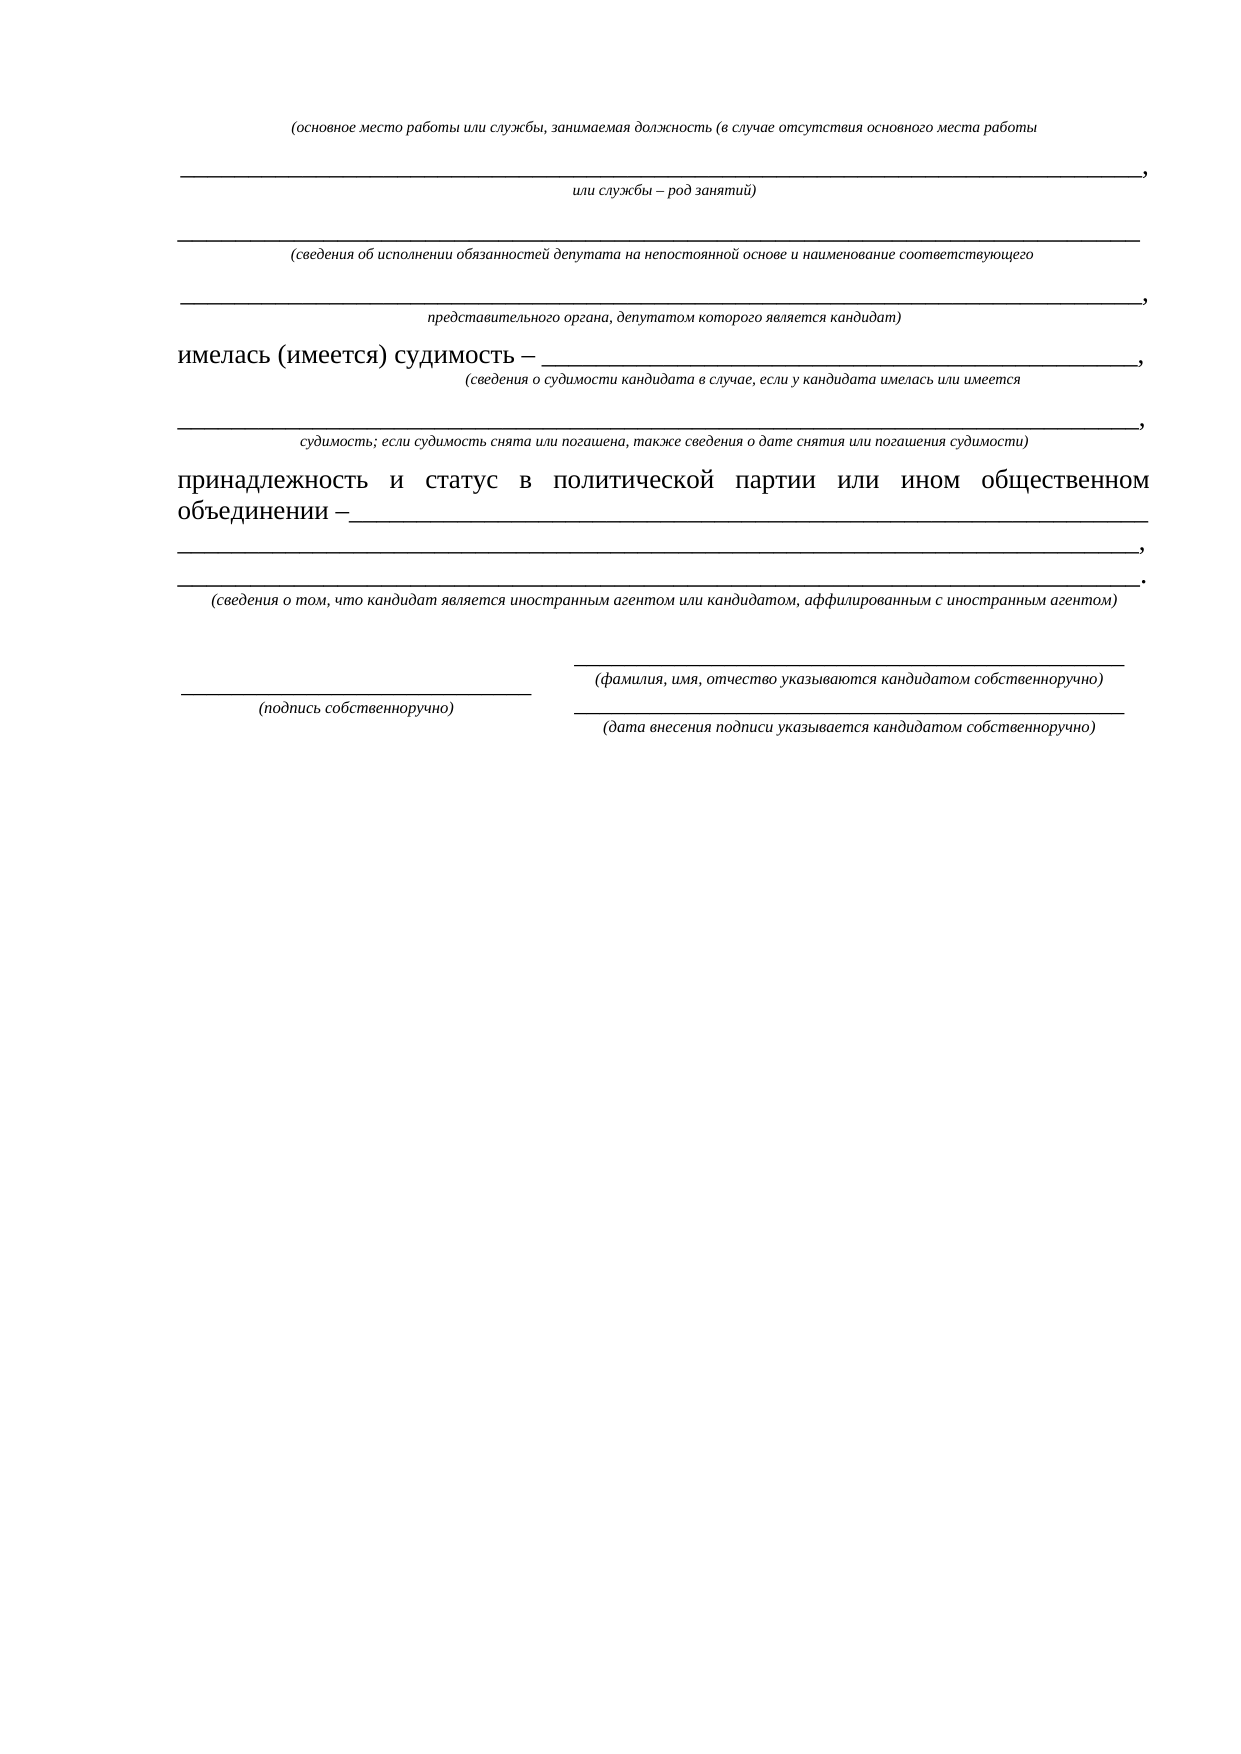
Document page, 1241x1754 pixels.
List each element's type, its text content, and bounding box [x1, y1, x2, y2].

text (сведения об исполнении обязанностей депутата на непостоянной основе и наименование соответствующего _______________________________________________________________________, [177, 245, 1152, 307]
text или службы – род занятий) [177, 180, 1152, 212]
text имелась (имеется) судимость – ____________________________________________, [177, 338, 1152, 370]
text судимость; если судимость снята или погашена, также сведения о дате снятия или погашения судимости) [177, 432, 1152, 463]
text (основное место работы или службы, занимаемая должность (в случае отсутствия основного места работы [177, 118, 1152, 149]
text (сведения о судимости кандидата в случае, если у кандидата имелась или имеется [177, 370, 1152, 401]
text _______________________________________________________________________, [177, 401, 1152, 432]
text принадлежность и статус в политической партии или ином общественном объединении –___________________________________________________________ [177, 463, 1152, 525]
text __________________________________________________________________. [177, 557, 1152, 590]
text (сведения о том, что кандидат является иностранным агентом или кандидатом, аффилированным с иностранным агентом) [177, 590, 1152, 609]
table_header ____________________________________________ (фамилия, имя, отчество указываются кандидатом собственноручно) ____________________________________________ (дата внесения подписи указывается кандидатом собственноручно) [546, 640, 1152, 736]
text _______________________________________________________________________, [177, 149, 1152, 180]
text __________________________________________________________________ [177, 212, 1152, 245]
text представительного органа, депутатом которого является кандидат) [177, 307, 1152, 338]
text _______________________________________________________________________, [177, 525, 1152, 557]
table_header ____________________________ (подпись собственноручно) [166, 640, 546, 736]
